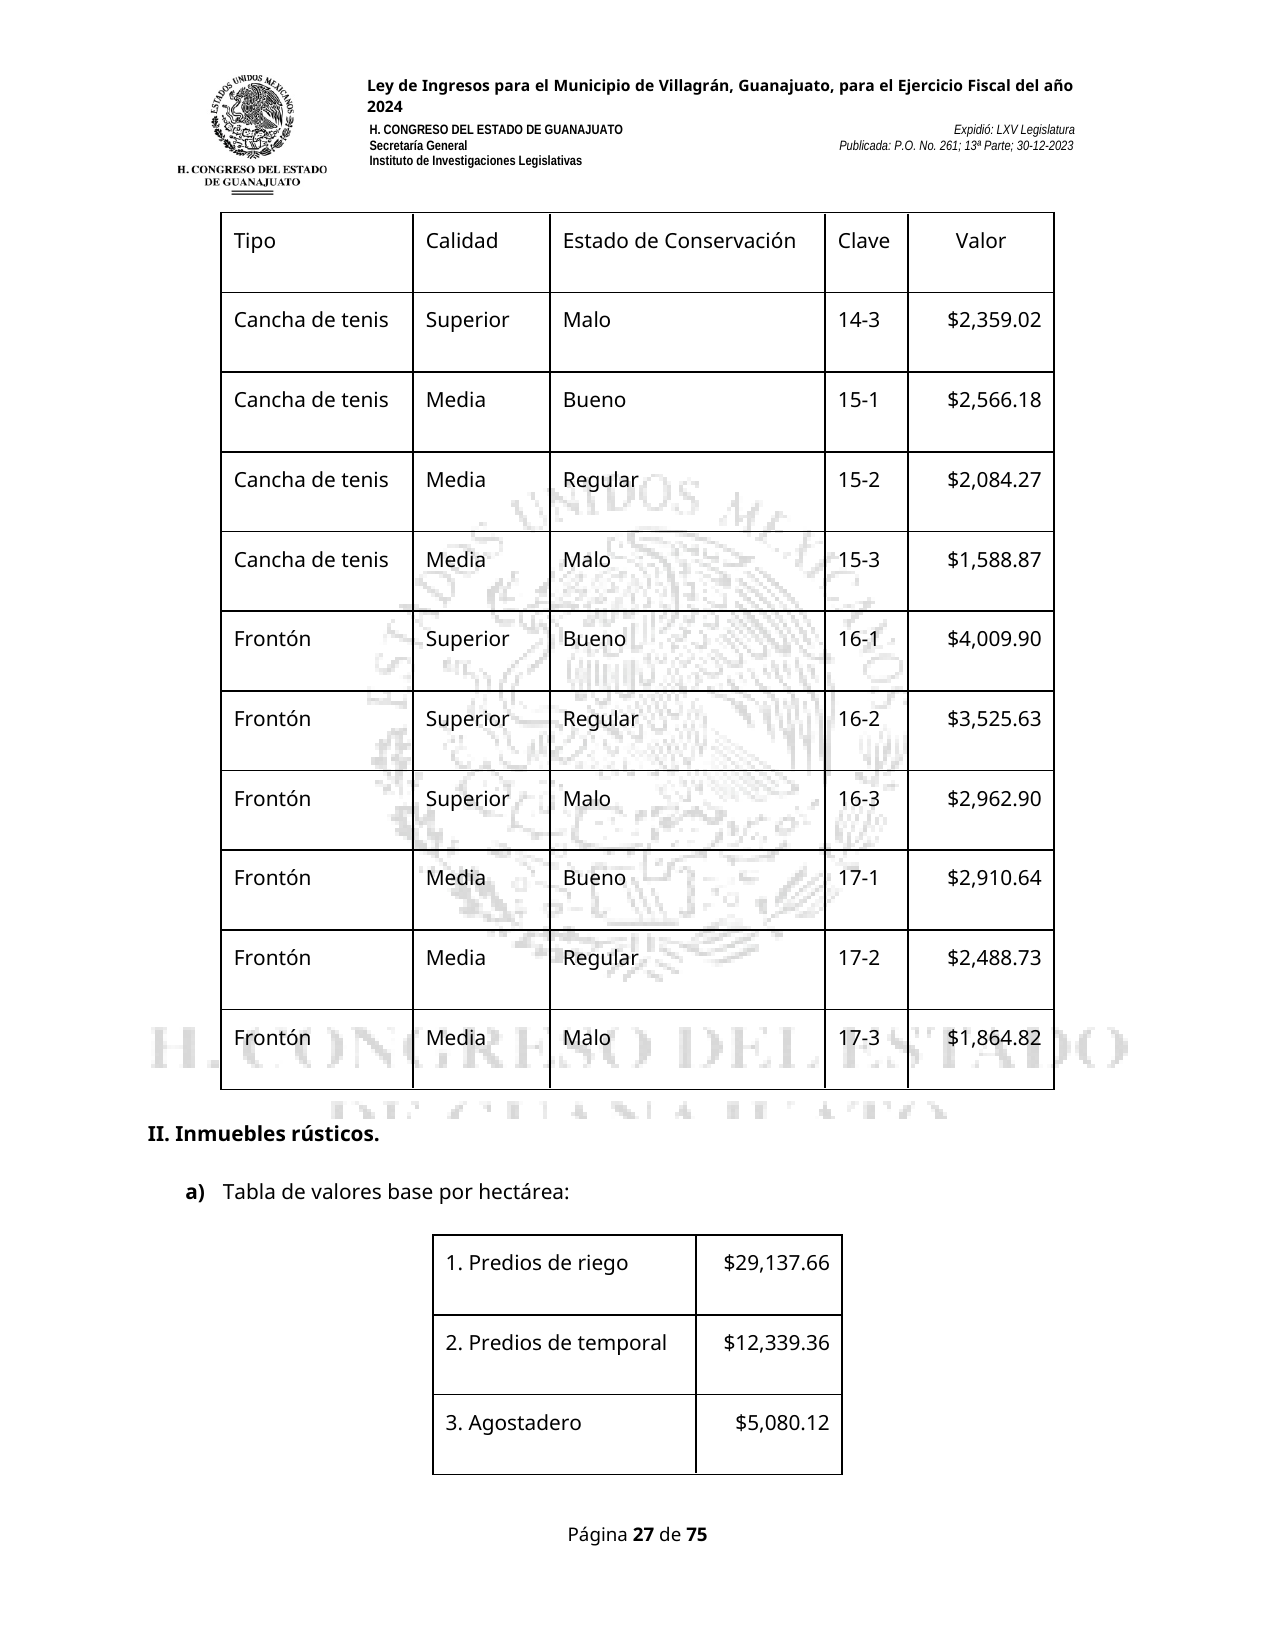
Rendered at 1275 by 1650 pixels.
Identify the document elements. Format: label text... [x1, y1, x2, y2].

picture [177, 75, 327, 201]
list Tabla de valores base por hectárea: [185, 1177, 1127, 1205]
table_cell 16-2 [826, 692, 907, 770]
table_cell Frontón [222, 612, 412, 690]
table_cell $3,525.63 [909, 692, 1053, 770]
table_cell Superior [414, 771, 549, 849]
table_cell Bueno [551, 851, 824, 929]
table_cell Superior [414, 293, 549, 371]
table_cell 15-2 [826, 453, 907, 531]
table_cell Cancha de tenis [222, 532, 412, 610]
table_cell Frontón [222, 1010, 412, 1088]
table_header 1. Predios de riego [434, 1236, 695, 1314]
table_header Tipo [222, 213, 413, 292]
table_header Valor [909, 213, 1053, 292]
table_cell 2. Predios de temporal [434, 1316, 695, 1394]
table_cell $2,566.18 [909, 373, 1053, 451]
table_cell $2,359.02 [909, 293, 1053, 371]
table_cell Media [414, 453, 549, 531]
table_cell $12,339.36 [697, 1316, 841, 1394]
table_cell $2,910.64 [909, 851, 1053, 929]
table_cell 16-1 [826, 612, 907, 690]
table_cell $5,080.12 [697, 1395, 841, 1473]
table_cell Cancha de tenis [222, 453, 412, 531]
table_cell $1,864.82 [909, 1010, 1053, 1088]
table_cell 16-3 [826, 771, 907, 849]
table_cell Bueno [551, 612, 824, 690]
table_cell 17-2 [826, 931, 907, 1009]
table_cell 17-1 [826, 851, 907, 929]
table_header Estado de Conservación [551, 213, 825, 292]
table_cell Frontón [222, 771, 412, 849]
table_cell Media [414, 1010, 549, 1088]
table_header Calidad [414, 213, 550, 292]
table_header $29,137.66 [697, 1236, 841, 1314]
table_cell Frontón [222, 931, 412, 1009]
table_cell Malo [551, 771, 824, 849]
table_cell Frontón [222, 692, 412, 770]
table_cell 17-3 [826, 1010, 907, 1088]
table_cell Media [414, 931, 549, 1009]
table_cell $2,488.73 [909, 931, 1053, 1009]
table_cell Cancha de tenis [222, 373, 412, 451]
table_cell Superior [414, 612, 549, 690]
table_cell Media [414, 532, 549, 610]
table_cell Regular [551, 931, 824, 1009]
table_cell Malo [551, 1010, 824, 1088]
table_cell 14-3 [826, 293, 907, 371]
table_cell Regular [551, 453, 824, 531]
text II. Inmuebles rústicos. [148, 1119, 1127, 1148]
table_cell $2,084.27 [909, 453, 1053, 531]
table_cell 15-1 [826, 373, 907, 451]
table_cell $2,962.90 [909, 771, 1053, 849]
table_header Clave [826, 213, 908, 292]
table_cell Media [414, 851, 549, 929]
table_cell Frontón [222, 851, 412, 929]
table_cell $4,009.90 [909, 612, 1053, 690]
table_cell Regular [551, 692, 824, 770]
table_cell Media [414, 373, 549, 451]
table_cell 15-3 [826, 532, 907, 610]
table_cell Bueno [551, 373, 824, 451]
table_cell Malo [551, 532, 824, 610]
table_cell Cancha de tenis [222, 293, 412, 371]
table_cell 3. Agostadero [434, 1395, 695, 1473]
table_cell Superior [414, 692, 549, 770]
table_cell $1,588.87 [909, 532, 1053, 610]
table_cell Malo [551, 293, 824, 371]
